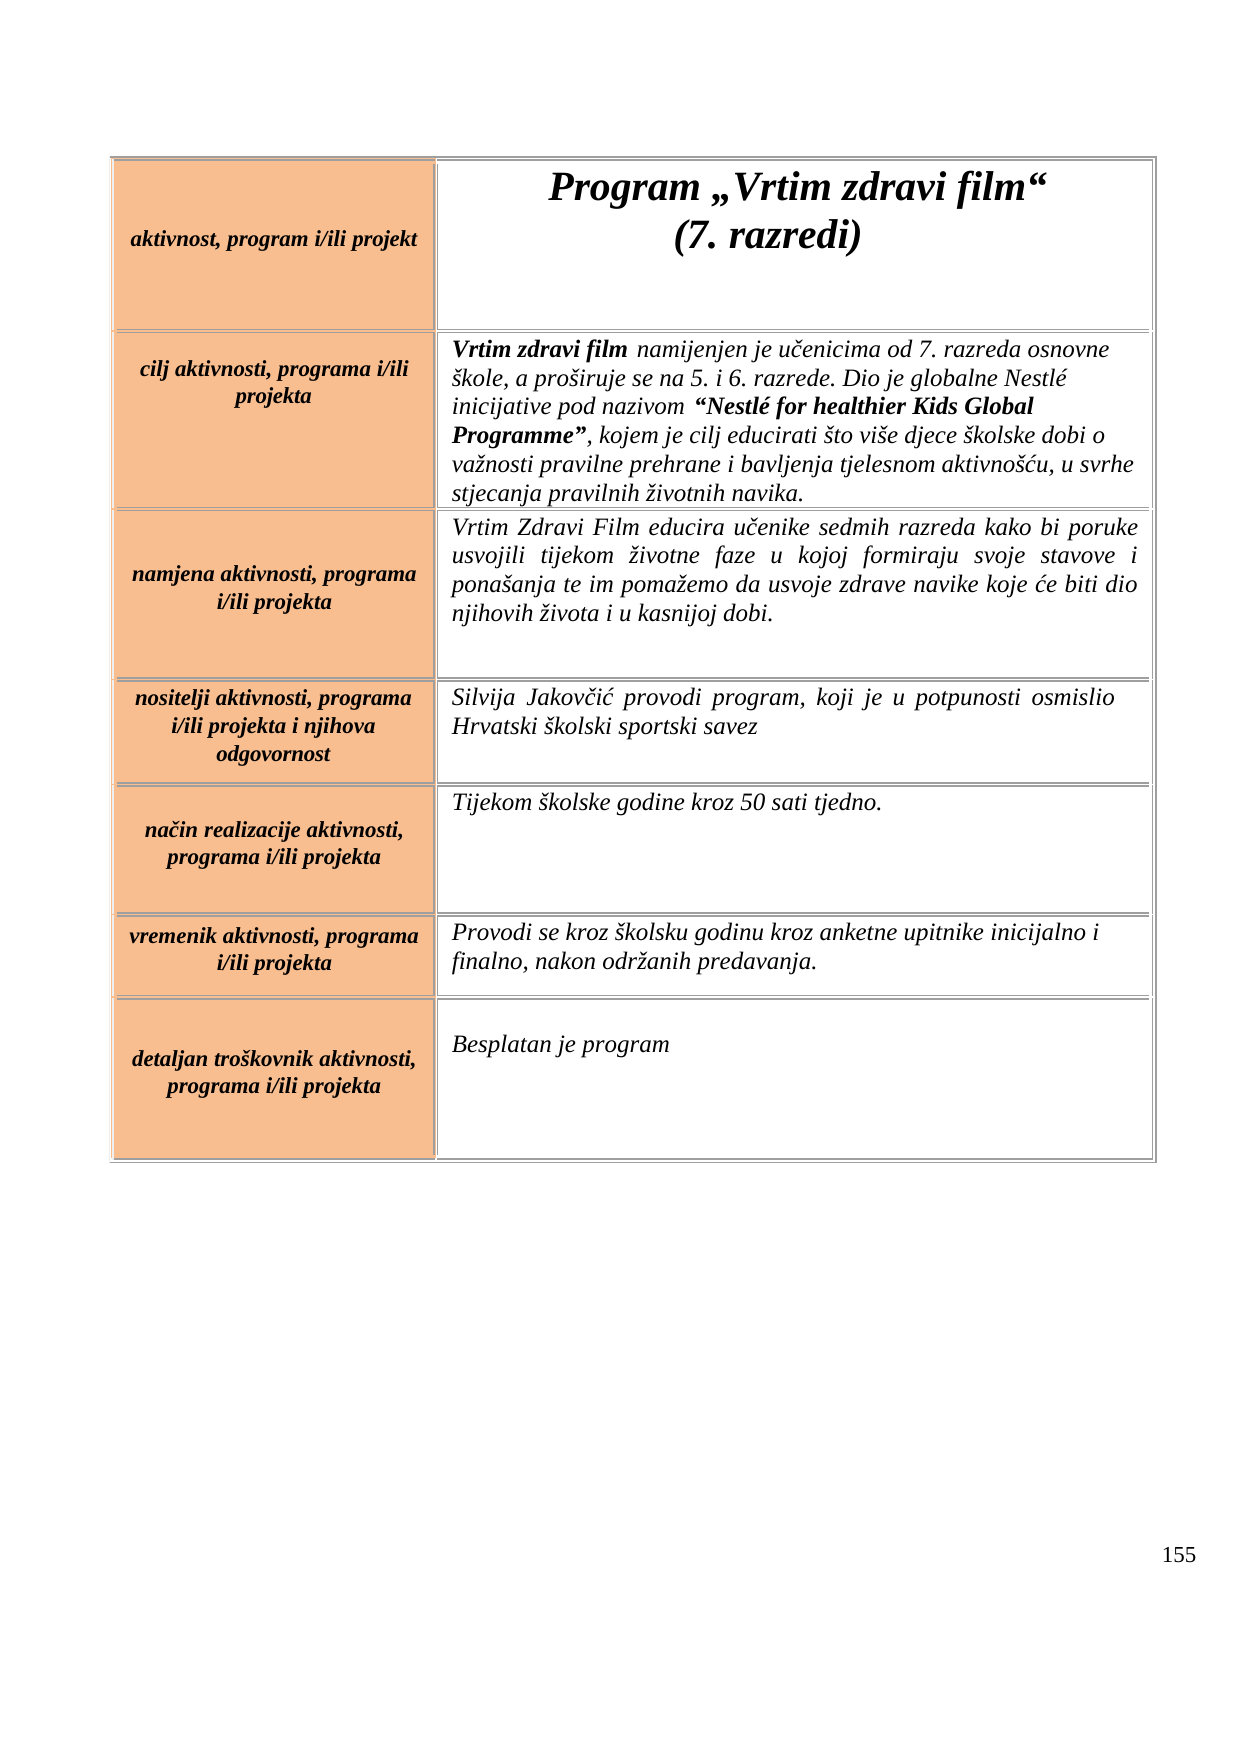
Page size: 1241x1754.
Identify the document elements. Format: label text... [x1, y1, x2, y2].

table_cell način realizacije aktivnosti, programa i/ili projekta [111, 782, 436, 912]
table_header Program „Vrtim zdravi film“ (7. razredi) [436, 160, 1152, 329]
table_cell Vrtim zdravi film namijenjen je učenicima od 7. razreda osnovne škole, a proširuje se na 5. i 6. razrede. Dio je globalne Nestlé inicijative pod nazivom “Nestlé for healthier Kids Global Programme”, kojem je cilj educirati što više djece školske dobi o važnosti pravilne prehrane i bavljenja tjelesnom aktivnošću, u svrhe stjecanja pravilnih životnih navika. [436, 329, 1154, 506]
table_cell namjena aktivnosti, programa i/ili projekta [111, 506, 436, 677]
table_cell Provodi se kroz školsku godinu kroz anketne upitnike inicijalno i finalno, nakon održanih predavanja. [436, 912, 1154, 995]
table_cell Besplatan je program [436, 995, 1154, 1158]
table_cell Vrtim Zdravi Film educira učenike sedmih razreda kako bi poruke usvojili tijekom životne faze u kojoj formiraju svoje stavove i ponašanja te im pomažemo da usvoje zdrave navike koje će biti dio njihovih života i u kasnijoj dobi. [436, 506, 1154, 677]
table_cell Silvija Jakovčić provodi program, koji je u potpunosti osmislio Hrvatski školski sportski savez [436, 677, 1154, 782]
table_header aktivnost, program i/ili projekt [111, 158, 436, 329]
table_cell cilj aktivnosti, programa i/ili projekta [111, 329, 436, 506]
table_cell detaljan troškovnik aktivnosti, programa i/ili projekta [111, 995, 436, 1158]
table_cell vremenik aktivnosti, programa i/ili projekta [111, 912, 436, 995]
table_cell Tijekom školske godine kroz 50 sati tjedno. [436, 782, 1154, 912]
table_cell nositelji aktivnosti, programa i/ili projekta i njihova odgovornost [111, 677, 436, 782]
